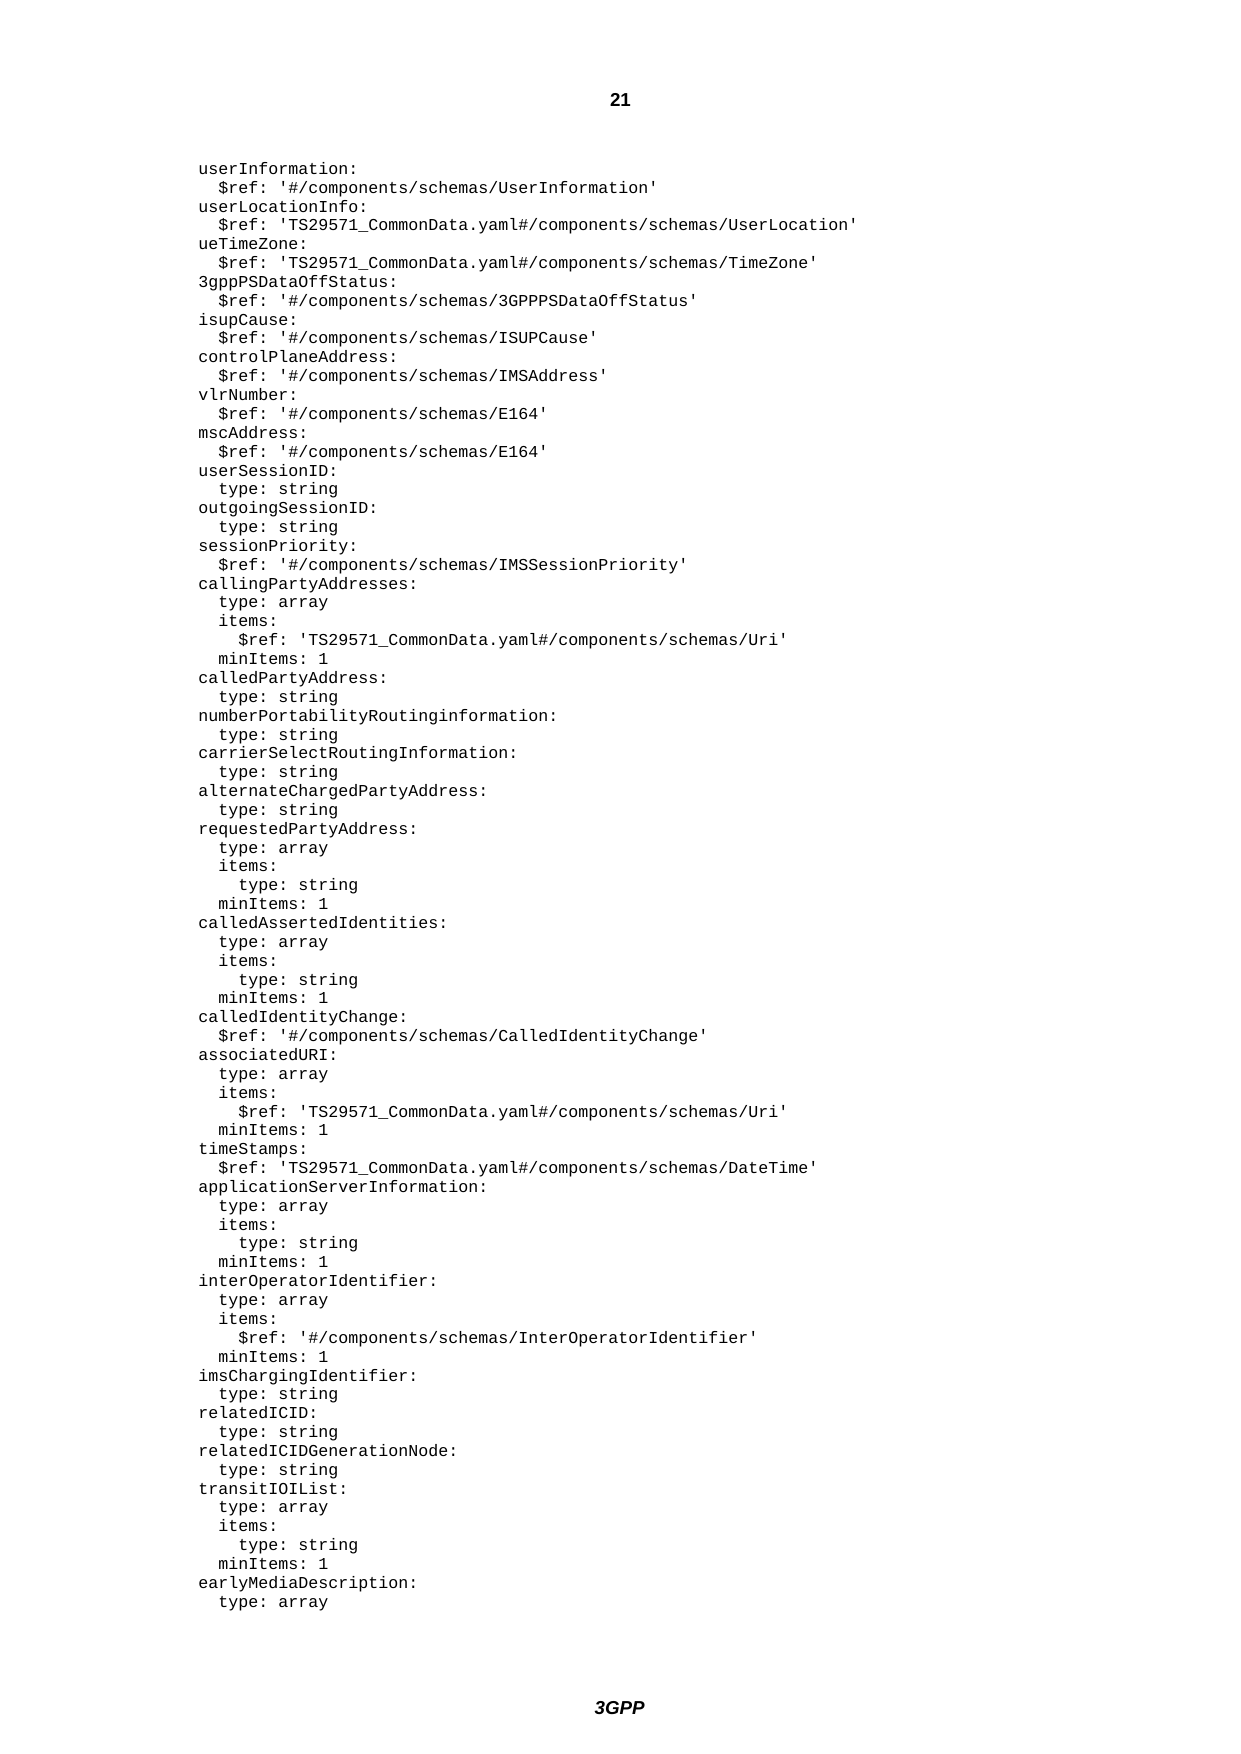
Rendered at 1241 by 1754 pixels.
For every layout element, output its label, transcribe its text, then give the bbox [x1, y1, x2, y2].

text timeStamps: [118, 1141, 1122, 1160]
text type: string [118, 481, 1122, 500]
text type: string [118, 971, 1122, 990]
text $ref: 'TS29571_CommonData.yaml#/components/schemas/Uri' [118, 632, 1122, 651]
text minItems: 1 [118, 990, 1122, 1009]
text $ref: '#/components/schemas/CalledIdentityChange' [118, 1028, 1122, 1047]
text relatedICID: [118, 1405, 1122, 1424]
text $ref: '#/components/schemas/IMSAddress' [118, 368, 1122, 387]
text $ref: 'TS29571_CommonData.yaml#/components/schemas/TimeZone' [118, 255, 1122, 273]
text type: array [118, 1499, 1122, 1518]
text type: string [118, 519, 1122, 537]
text interOperatorIdentifier: [118, 1273, 1122, 1292]
text items: [118, 1311, 1122, 1329]
text $ref: '#/components/schemas/3GPPPSDataOffStatus' [118, 292, 1122, 311]
text earlyMediaDescription: [118, 1574, 1122, 1593]
text minItems: 1 [118, 1254, 1122, 1273]
text callingPartyAddresses: [118, 575, 1122, 594]
text type: string [118, 688, 1122, 707]
text type: array [118, 1593, 1122, 1612]
text $ref: '#/components/schemas/IMSSessionPriority' [118, 556, 1122, 575]
text $ref: 'TS29571_CommonData.yaml#/components/schemas/DateTime' [118, 1160, 1122, 1178]
text 3gppPSDataOffStatus: [118, 273, 1122, 292]
text type: array [118, 933, 1122, 952]
text type: array [118, 839, 1122, 858]
text isupCause: [118, 311, 1122, 330]
text calledIdentityChange: [118, 1009, 1122, 1028]
text type: string [118, 801, 1122, 820]
text $ref: 'TS29571_CommonData.yaml#/components/schemas/UserLocation' [118, 217, 1122, 236]
text $ref: '#/components/schemas/ISUPCause' [118, 330, 1122, 349]
text items: [118, 613, 1122, 632]
text relatedICIDGenerationNode: [118, 1442, 1122, 1461]
text applicationServerInformation: [118, 1178, 1122, 1197]
text alternateChargedPartyAddress: [118, 783, 1122, 801]
text requestedPartyAddress: [118, 820, 1122, 839]
text userLocationInfo: [118, 198, 1122, 217]
text minItems: 1 [118, 896, 1122, 914]
text type: string [118, 764, 1122, 783]
text mscAddress: [118, 424, 1122, 443]
text items: [118, 1518, 1122, 1537]
text associatedURI: [118, 1047, 1122, 1065]
text numberPortabilityRoutinginformation: [118, 707, 1122, 726]
text type: string [118, 1461, 1122, 1480]
text type: string [118, 1537, 1122, 1556]
text minItems: 1 [118, 651, 1122, 669]
text userSessionID: [118, 462, 1122, 481]
text minItems: 1 [118, 1348, 1122, 1367]
text type: string [118, 1386, 1122, 1405]
text transitIOIList: [118, 1480, 1122, 1499]
text userInformation: [118, 160, 1122, 179]
text items: [118, 1216, 1122, 1235]
text $ref: '#/components/schemas/E164' [118, 443, 1122, 462]
text type: array [118, 1292, 1122, 1311]
text type: string [118, 877, 1122, 896]
text controlPlaneAddress: [118, 349, 1122, 368]
text $ref: 'TS29571_CommonData.yaml#/components/schemas/Uri' [118, 1103, 1122, 1122]
text carrierSelectRoutingInformation: [118, 745, 1122, 764]
text items: [118, 1084, 1122, 1103]
text items: [118, 858, 1122, 877]
text type: string [118, 1424, 1122, 1442]
text minItems: 1 [118, 1556, 1122, 1574]
text ueTimeZone: [118, 236, 1122, 255]
text type: array [118, 1065, 1122, 1084]
text minItems: 1 [118, 1122, 1122, 1141]
text calledAssertedIdentities: [118, 914, 1122, 933]
text type: array [118, 594, 1122, 613]
text type: string [118, 1235, 1122, 1254]
text items: [118, 952, 1122, 971]
text $ref: '#/components/schemas/E164' [118, 406, 1122, 424]
text vlrNumber: [118, 387, 1122, 406]
text $ref: '#/components/schemas/UserInformation' [118, 179, 1122, 198]
text calledPartyAddress: [118, 669, 1122, 688]
text $ref: '#/components/schemas/InterOperatorIdentifier' [118, 1329, 1122, 1348]
text type: string [118, 726, 1122, 745]
text outgoingSessionID: [118, 500, 1122, 519]
text sessionPriority: [118, 537, 1122, 556]
text imsChargingIdentifier: [118, 1367, 1122, 1386]
text type: array [118, 1197, 1122, 1216]
